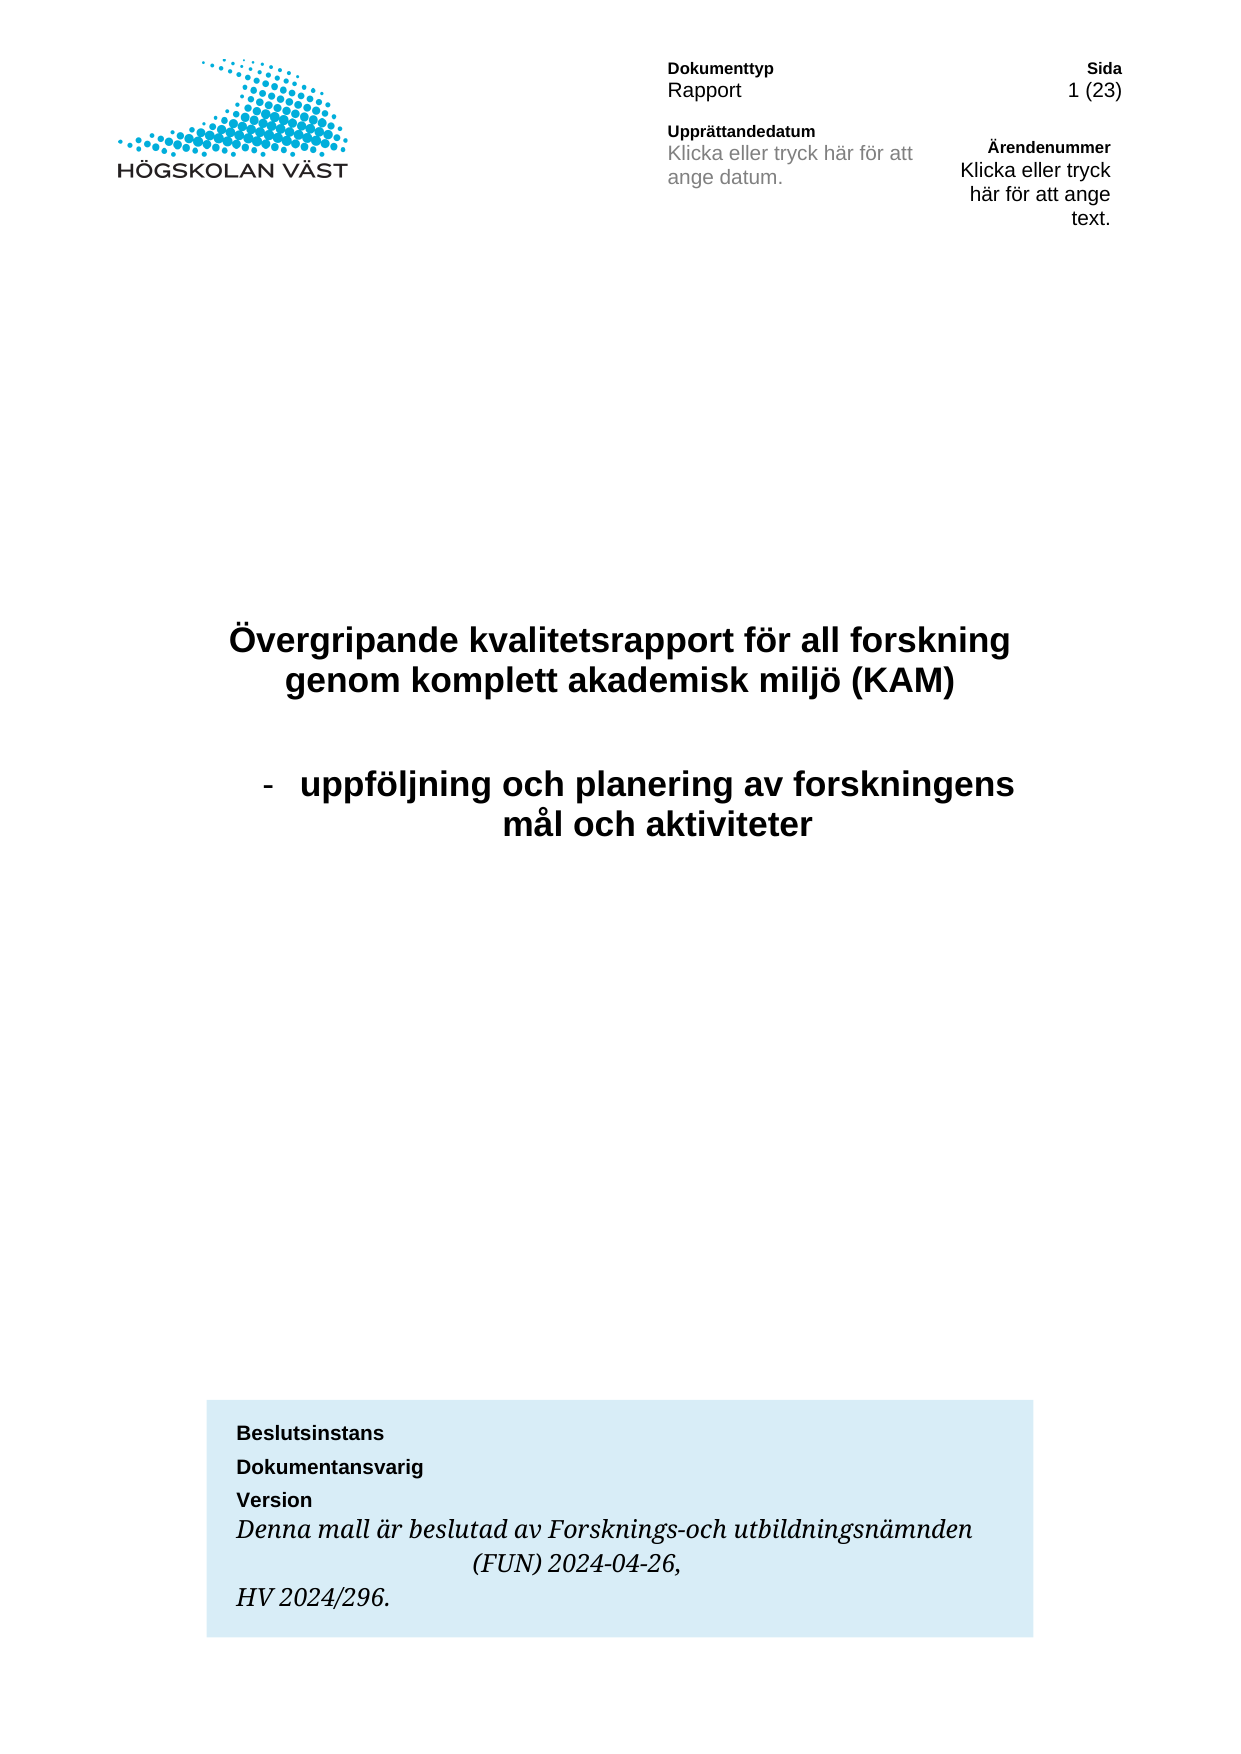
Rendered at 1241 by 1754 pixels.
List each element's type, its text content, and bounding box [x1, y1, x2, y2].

table_header Dokumenttyp Upprättandedatum [656, 59, 939, 229]
text Övergripande kvalitetsrapport för all forskning genom komplett akademisk miljö (KAM) [207, 619, 1033, 700]
table_header Ärendenummer [939, 59, 1122, 229]
list uppföljning och planering av forskningens mål och aktiviteter [244, 763, 1033, 844]
picture [118, 59, 348, 178]
